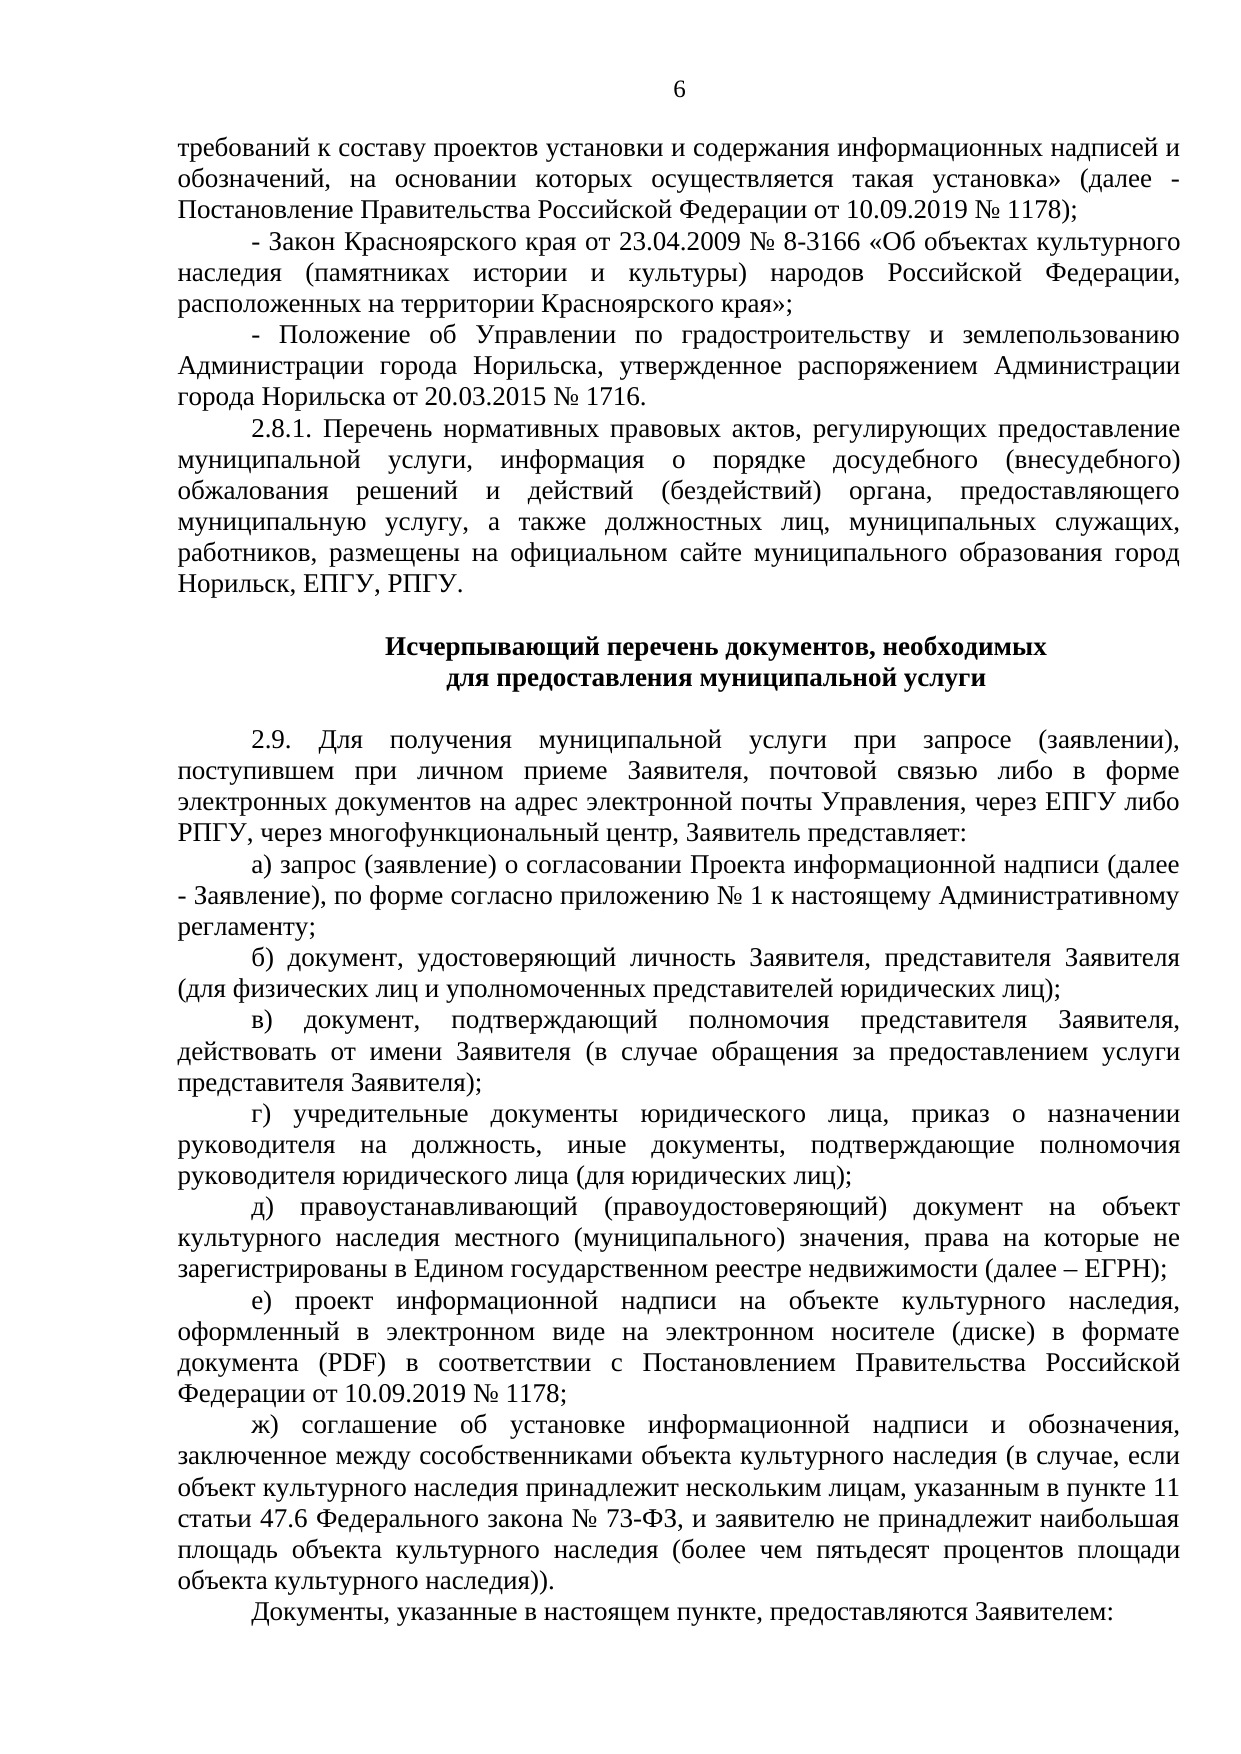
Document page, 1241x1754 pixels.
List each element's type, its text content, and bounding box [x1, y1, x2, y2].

text ж) соглашение об установке информационной надписи и обозначения, заключенное между сособственниками объекта культурного наследия (в случае, если объект культурного наследия принадлежит нескольким лицам, указанным в пункте 11 статьи 47.6 Федерального закона № 73-ФЗ, и заявителю не принадлежит наибольшая площадь объекта культурного наследия (более чем пятьдесят процентов площади объекта культурного наследия)). [177, 1408, 1181, 1595]
text - Закон Красноярского края от 23.04.2009 № 8-3166 «Об объектах культурного наследия (памятниках истории и культуры) народов Российской Федерации, расположенных на территории Красноярского края»; [177, 225, 1181, 318]
text д) правоустанавливающий (правоудостоверяющий) документ на объект культурного наследия местного (муниципального) значения, права на которые не зарегистрированы в Едином государственном реестре недвижимости (далее – ЕГРН); [177, 1190, 1181, 1284]
text - Положение об Управлении по градостроительству и землепользованию Администрации города Норильска, утвержденное распоряжением Администрации города Норильска от 20.03.2015 № 1716. [177, 318, 1181, 412]
text в) документ, подтверждающий полномочия представителя Заявителя, действовать от имени Заявителя (в случае обращения за предоставлением услуги представителя Заявителя); [177, 1003, 1181, 1097]
text Документы, указанные в настоящем пункте, предоставляются Заявителем: [177, 1595, 1181, 1626]
text 2.8.1. Перечень нормативных правовых актов, регулирующих предоставление муниципальной услуги, информация о порядке досудебного (внесудебного) обжалования решений и действий (бездействий) органа, предоставляющего муниципальную услугу, а также должностных лиц, муниципальных служащих, работников, размещены на официальном сайте муниципального образования город Норильск, ЕПГУ, РПГУ. [177, 412, 1181, 598]
text для предоставления муниципальной услуги [177, 661, 1181, 692]
text а) запрос (заявление) о согласовании Проекта информационной надписи (далее - Заявление), по форме согласно приложению № 1 к настоящему Административному регламенту; [177, 848, 1181, 941]
text б) документ, удостоверяющий личность Заявителя, представителя Заявителя (для физических лиц и уполномоченных представителей юридических лиц); [177, 941, 1181, 1003]
text 2.9. Для получения муниципальной услуги при запросе (заявлении), поступившем при личном приеме Заявителя, почтовой связью либо в форме электронных документов на адрес электронной почты Управления, через ЕПГУ либо РПГУ, через многофункциональный центр, Заявитель представляет: [177, 723, 1181, 848]
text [177, 131, 1181, 225]
text е) проект информационной надписи на объекте культурного наследия, оформленный в электронном виде на электронном носителе (диске) в формате документа (PDF) в соответствии с Постановлением Правительства Российской Федерации от 10.09.2019 № 1178; [177, 1284, 1181, 1408]
text Исчерпывающий перечень документов, необходимых [177, 630, 1181, 661]
text г) учредительные документы юридического лица, приказ о назначении руководителя на должность, иные документы, подтверждающие полномочия руководителя юридического лица (для юридических лиц); [177, 1097, 1181, 1190]
